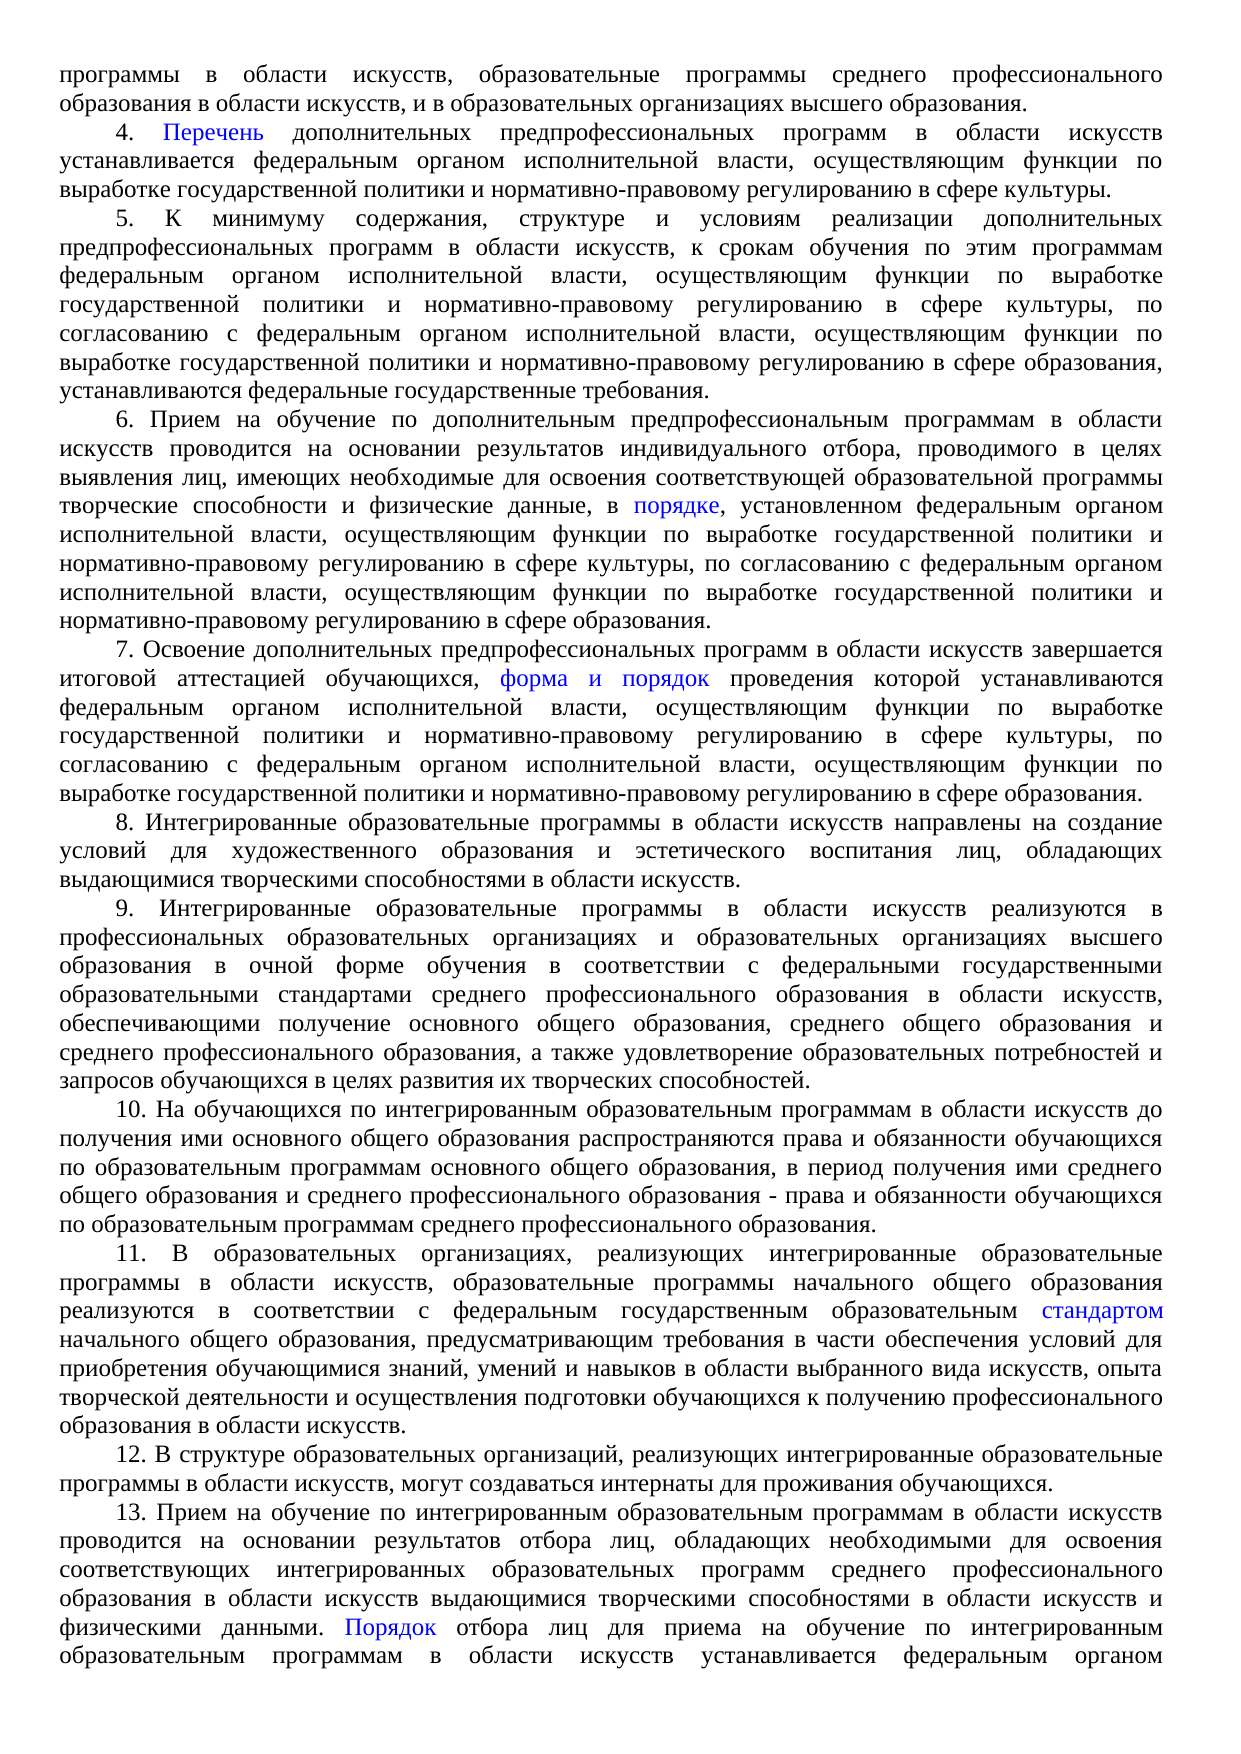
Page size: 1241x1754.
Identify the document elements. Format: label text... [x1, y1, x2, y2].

text 4. Перечень дополнительных предпрофессиональных программ в области искусств устанавливается федеральным органом исполнительной власти, осуществляющим функции по выработке государственной политики и нормативно-правовому регулированию в сфере культуры. [59, 117, 1164, 203]
text 7. Освоение дополнительных предпрофессиональных программ в области искусств завершается итоговой аттестацией обучающихся, форма и порядок проведения которой устанавливаются федеральным органом исполнительной власти, осуществляющим функции по выработке государственной политики и нормативно-правовому регулированию в сфере культуры, по согласованию с федеральным органом исполнительной власти, осуществляющим функции по выработке государственной политики и нормативно-правовому регулированию в сфере образования. [59, 634, 1164, 807]
text 6. Прием на обучение по дополнительным предпрофессиональным программам в области искусств проводится на основании результатов индивидуального отбора, проводимого в целях выявления лиц, имеющих необходимые для освоения соответствующей образовательной программы творческие способности и физические данные, в порядке, установленном федеральным органом исполнительной власти, осуществляющим функции по выработке государственной политики и нормативно-правовому регулированию в сфере культуры, по согласованию с федеральным органом исполнительной власти, осуществляющим функции по выработке государственной политики и нормативно-правовому регулированию в сфере образования. [59, 404, 1164, 634]
text 11. В образовательных организациях, реализующих интегрированные образовательные программы в области искусств, образовательные программы начального общего образования реализуются в соответствии с федеральным государственным образовательным стандартом начального общего образования, предусматривающим требования в части обеспечения условий для приобретения обучающимися знаний, умений и навыков в области выбранного вида искусств, опыта творческой деятельности и осуществления подготовки обучающихся к получению профессионального образования в области искусств. [59, 1238, 1164, 1439]
text 5. К минимуму содержания, структуре и условиям реализации дополнительных предпрофессиональных программ в области искусств, к срокам обучения по этим программам федеральным органом исполнительной власти, осуществляющим функции по выработке государственной политики и нормативно-правовому регулированию в сфере культуры, по согласованию с федеральным органом исполнительной власти, осуществляющим функции по выработке государственной политики и нормативно-правовому регулированию в сфере образования, устанавливаются федеральные государственные требования. [59, 203, 1164, 404]
text 8. Интегрированные образовательные программы в области искусств направлены на создание условий для художественного образования и эстетического воспитания лиц, обладающих выдающимися творческими способностями в области искусств. [59, 807, 1164, 893]
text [59, 1497, 1164, 1669]
text 10. На обучающихся по интегрированным образовательным программам в области искусств до получения ими основного общего образования распространяются права и обязанности обучающихся по образовательным программам основного общего образования, в период получения ими среднего общего образования и среднего профессионального образования - права и обязанности обучающихся по образовательным программам среднего профессионального образования. [59, 1094, 1164, 1238]
text 9. Интегрированные образовательные программы в области искусств реализуются в профессиональных образовательных организациях и образовательных организациях высшего образования в очной форме обучения в соответствии с федеральными государственными образовательными стандартами среднего профессионального образования в области искусств, обеспечивающими получение основного общего образования, среднего общего образования и среднего профессионального образования, а также удовлетворение образовательных потребностей и запросов обучающихся в целях развития их творческих способностей. [59, 893, 1164, 1094]
text 12. В структуре образовательных организаций, реализующих интегрированные образовательные программы в области искусств, могут создаваться интернаты для проживания обучающихся. [59, 1439, 1164, 1497]
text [59, 59, 1164, 117]
